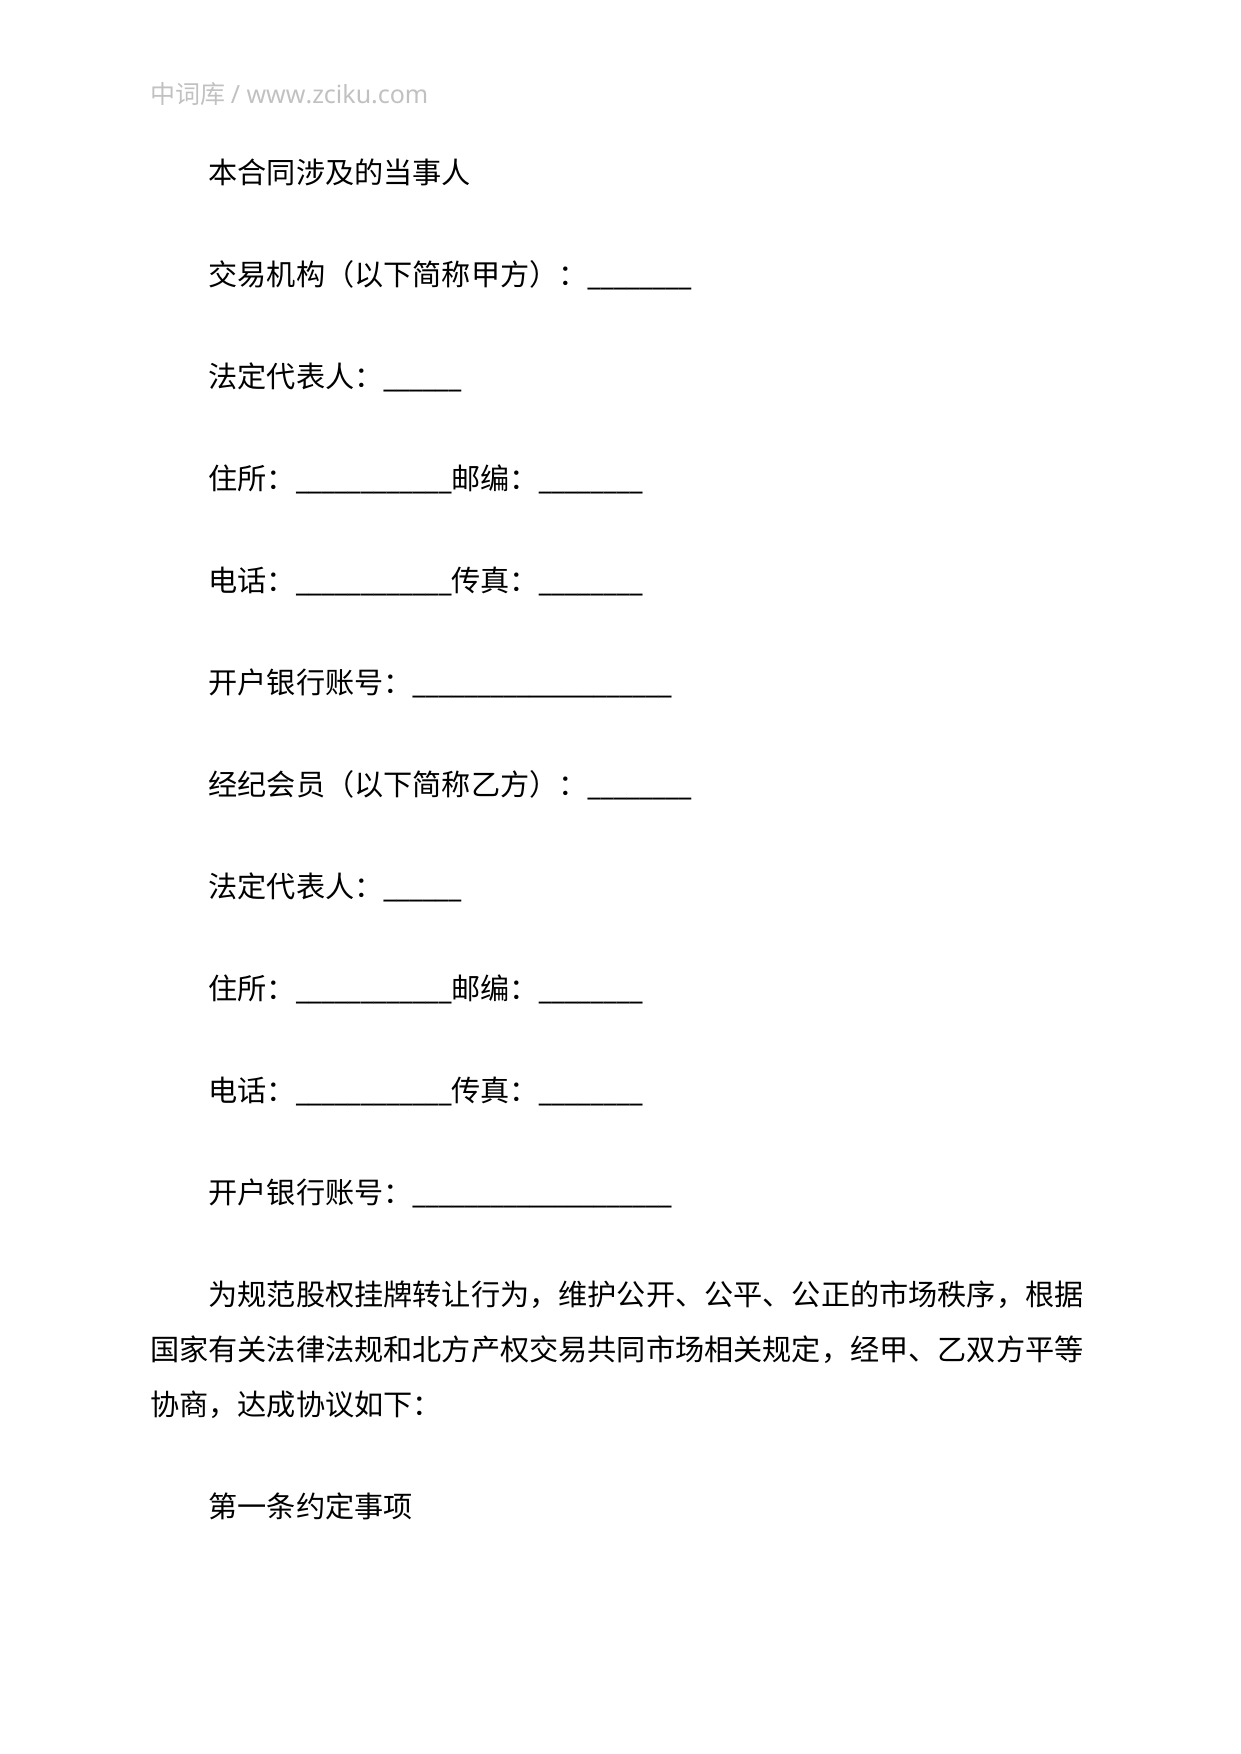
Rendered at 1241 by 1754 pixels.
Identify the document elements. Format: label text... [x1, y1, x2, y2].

text 交易机构（以下简称甲方）：________ [150, 252, 1090, 294]
text 开户银行账号：____________________ [150, 1169, 1090, 1212]
text 电话：____________传真：________ [150, 558, 1090, 600]
text 电话：____________传真：________ [150, 1068, 1090, 1110]
text 本合同涉及的当事人 [150, 150, 1090, 192]
text 法定代表人：______ [150, 354, 1090, 396]
text 住所：____________邮编：________ [150, 966, 1090, 1008]
text 开户银行账号：____________________ [150, 660, 1090, 702]
text 第一条约定事项 [150, 1483, 1090, 1525]
text 经纪会员（以下简称乙方）：________ [150, 762, 1090, 804]
text 为规范股权挂牌转让行为，维护公开、公平、公正的市场秩序，根据国家有关法律法规和北方产权交易共同市场相关规定，经甲、乙双方平等协商，达成协议如下： [150, 1272, 1090, 1424]
text 住所：____________邮编：________ [150, 456, 1090, 498]
text 法定代表人：______ [150, 864, 1090, 906]
